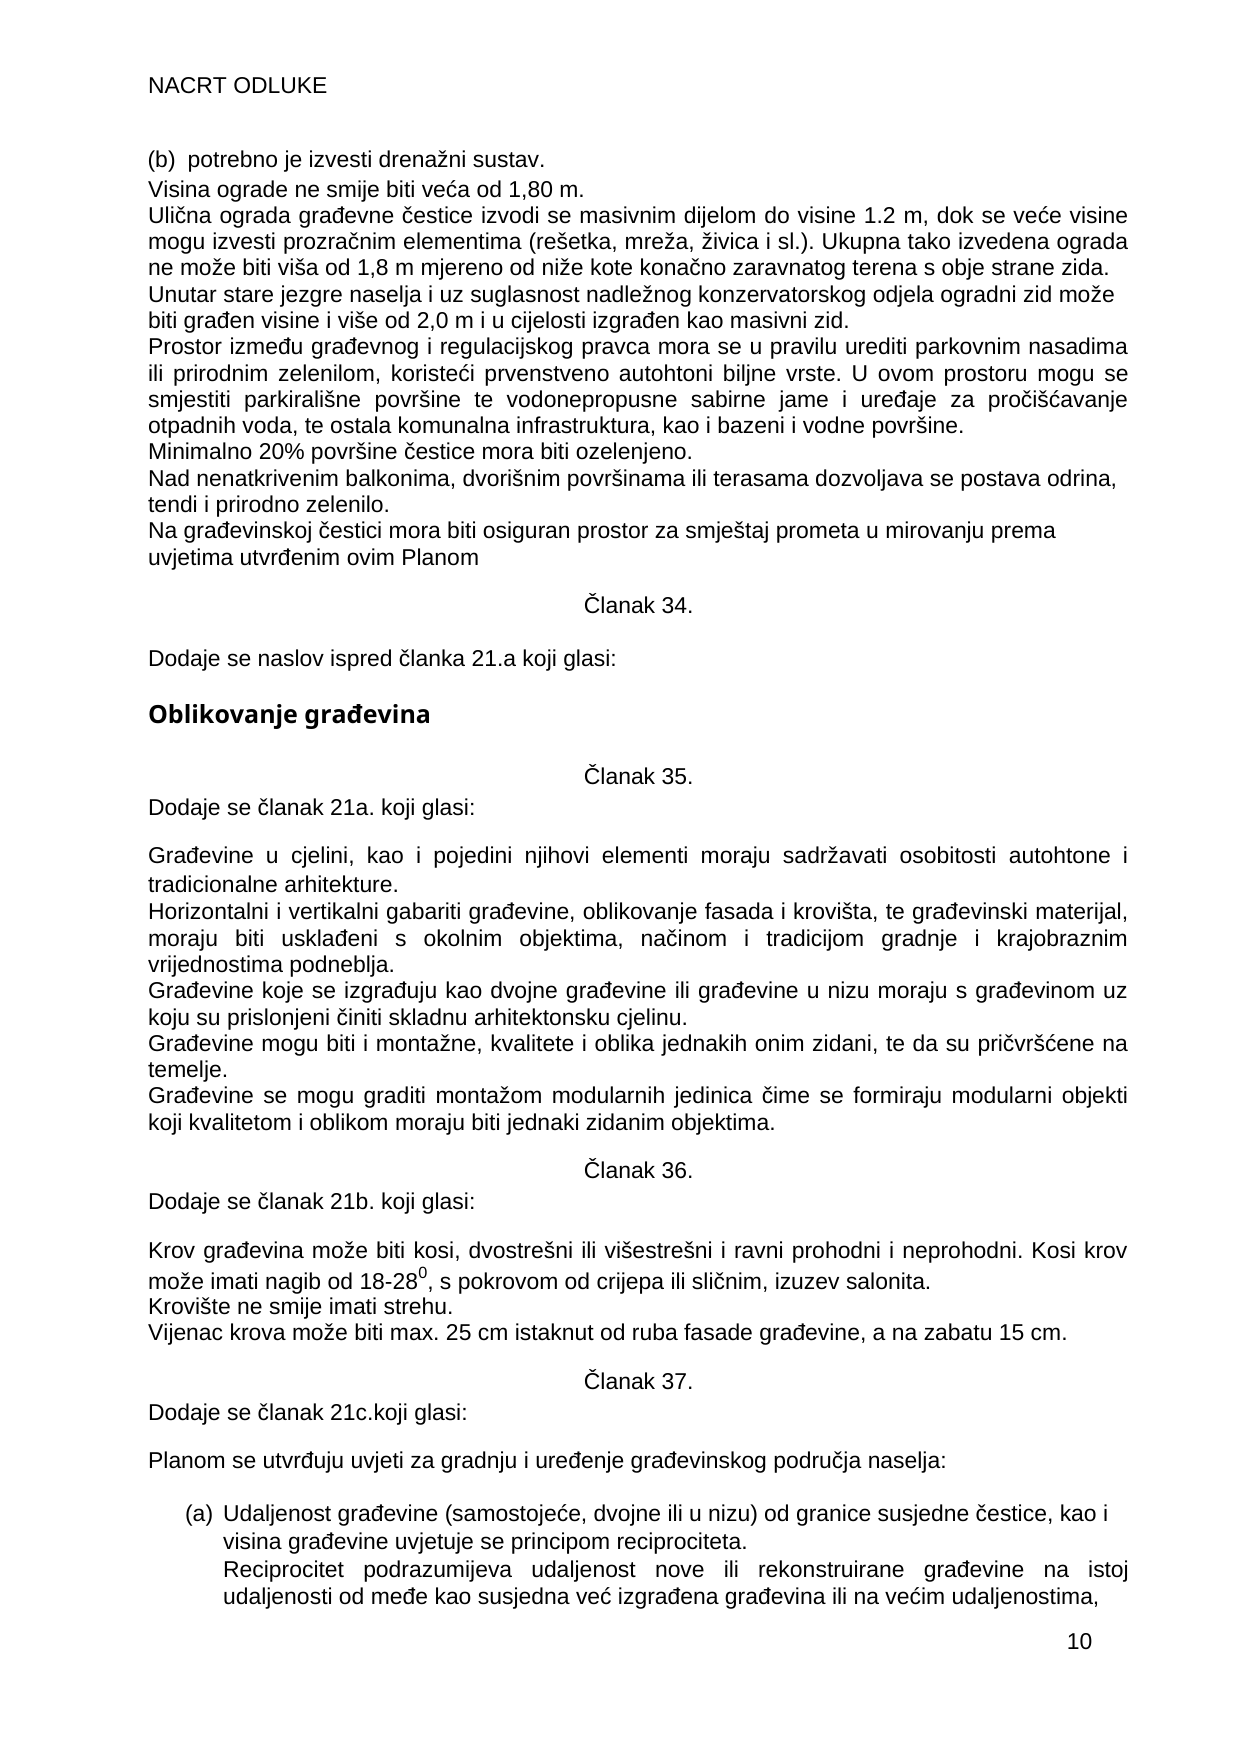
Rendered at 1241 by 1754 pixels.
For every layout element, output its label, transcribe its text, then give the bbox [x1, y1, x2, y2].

text Prostor između građevnog i regulacijskog pravca mora se u pravilu urediti parkovnim nasadima ili prirodnim zelenilom, koristeći prvenstveno autohtoni biljne vrste. U ovom prostoru mogu se smjestiti parkirališne površine te vodonepropusne sabirne jame i uređaje za pročišćavanje otpadnih voda, te ostala komunalna infrastruktura, kao i bazeni i vodne površine. [148, 334, 1129, 438]
text Reciprocitet podrazumijeva udaljenost nove ili rekonstruirane građevine na istoj udaljenosti od međe kao susjedna već izgrađena građevina ili na većim udaljenostima, [223, 1556, 1129, 1609]
text Planom se utvrđuju uvjeti za gradnju i uređenje građevinskog područja naselja: [148, 1447, 1129, 1474]
text Dodaje se članak 21c.koji glasi: [148, 1398, 1129, 1425]
text Građevine koje se izgrađuju kao dvojne građevine ili građevine u nizu moraju s građevinom uz koju su prislonjeni činiti skladnu arhitektonsku cjelinu. [148, 977, 1129, 1030]
text Oblikovanje građevina [148, 696, 1129, 730]
text Na građevinskoj čestici mora biti osiguran prostor za smještaj prometa u mirovanju prema uvjetima utvrđenim ovim Planom [148, 517, 1129, 570]
list Udaljenost građevine (samostojeće, dvojne ili u nizu) od granice susjedne čestice, kao i visina građevine uvjetuje se principom reciprociteta. [185, 1500, 1129, 1554]
text Članak 35. [147, 763, 1129, 790]
text Horizontalni i vertikalni gabariti građevine, oblikovanje fasada i krovišta, te građevinski materijal, moraju biti usklađeni s okolnim objektima, načinom i tradicijom gradnje i krajobraznim vrijednostima podneblja. [148, 899, 1129, 977]
text NACRT ODLUKE [148, 72, 1129, 98]
text Dodaje se naslov ispred članka 21.a koji glasi: [148, 645, 1129, 672]
text Visina ograde ne smije biti veća od 1,80 m. [148, 176, 1129, 202]
text Nad nenatkrivenim balkonima, dvorišnim površinama ili terasama dozvoljava se postava odrina, tendi i prirodno zelenilo. [148, 465, 1129, 517]
text Unutar stare jezgre naselja i uz suglasnost nadležnog konzervatorskog odjela ogradni zid može biti građen visine i više od 2,0 m i u cijelosti izgrađen kao masivni zid. [148, 281, 1129, 334]
text Članak 36. [147, 1157, 1129, 1184]
text Krov građevina može biti kosi, dvostrešni ili višestrešni i ravni prohodni i neprohodni. Kosi krov može imati nagib od 18-280, s pokrovom od crijepa ili sličnim, izuzev salonita. [148, 1237, 1129, 1295]
text Dodaje se članak 21b. koji glasi: [148, 1188, 1129, 1214]
text Građevine se mogu graditi montažom modularnih jedinica čime se formiraju modularni objekti koji kvalitetom i oblikom moraju biti jednaki zidanim objektima. [148, 1082, 1129, 1135]
text Građevine u cjelini, kao i pojedini njihovi elementi moraju sadržavati osobitosti autohtone i tradicionalne arhitekture. [148, 842, 1129, 897]
text Vijenac krova može biti max. 25 cm istaknut od ruba fasade građevine, a na zabatu 15 cm. [148, 1319, 1129, 1346]
text Krovište ne smije imati strehu. [148, 1295, 1129, 1319]
text Članak 37. [147, 1368, 1129, 1394]
text Minimalno 20% površine čestice mora biti ozelenjeno. [148, 438, 1129, 465]
list potrebno je izvesti drenažni sustav. [147, 146, 1129, 172]
text Dodaje se članak 21a. koji glasi: [148, 793, 1129, 820]
text Ulična ograda građevne čestice izvodi se masivnim dijelom do visine 1.2 m, dok se veće visine mogu izvesti prozračnim elementima (rešetka, mreža, živica i sl.). Ukupna tako izvedena ograda ne može biti viša od 1,8 m mjereno od niže kote konačno zaravnatog terena s obje strane zida. [148, 202, 1129, 281]
text Članak 34. [147, 592, 1129, 619]
text 10 [1067, 1628, 1129, 1654]
text Građevine mogu biti i montažne, kvalitete i oblika jednakih onim zidani, te da su pričvršćene na temelje. [148, 1030, 1129, 1082]
